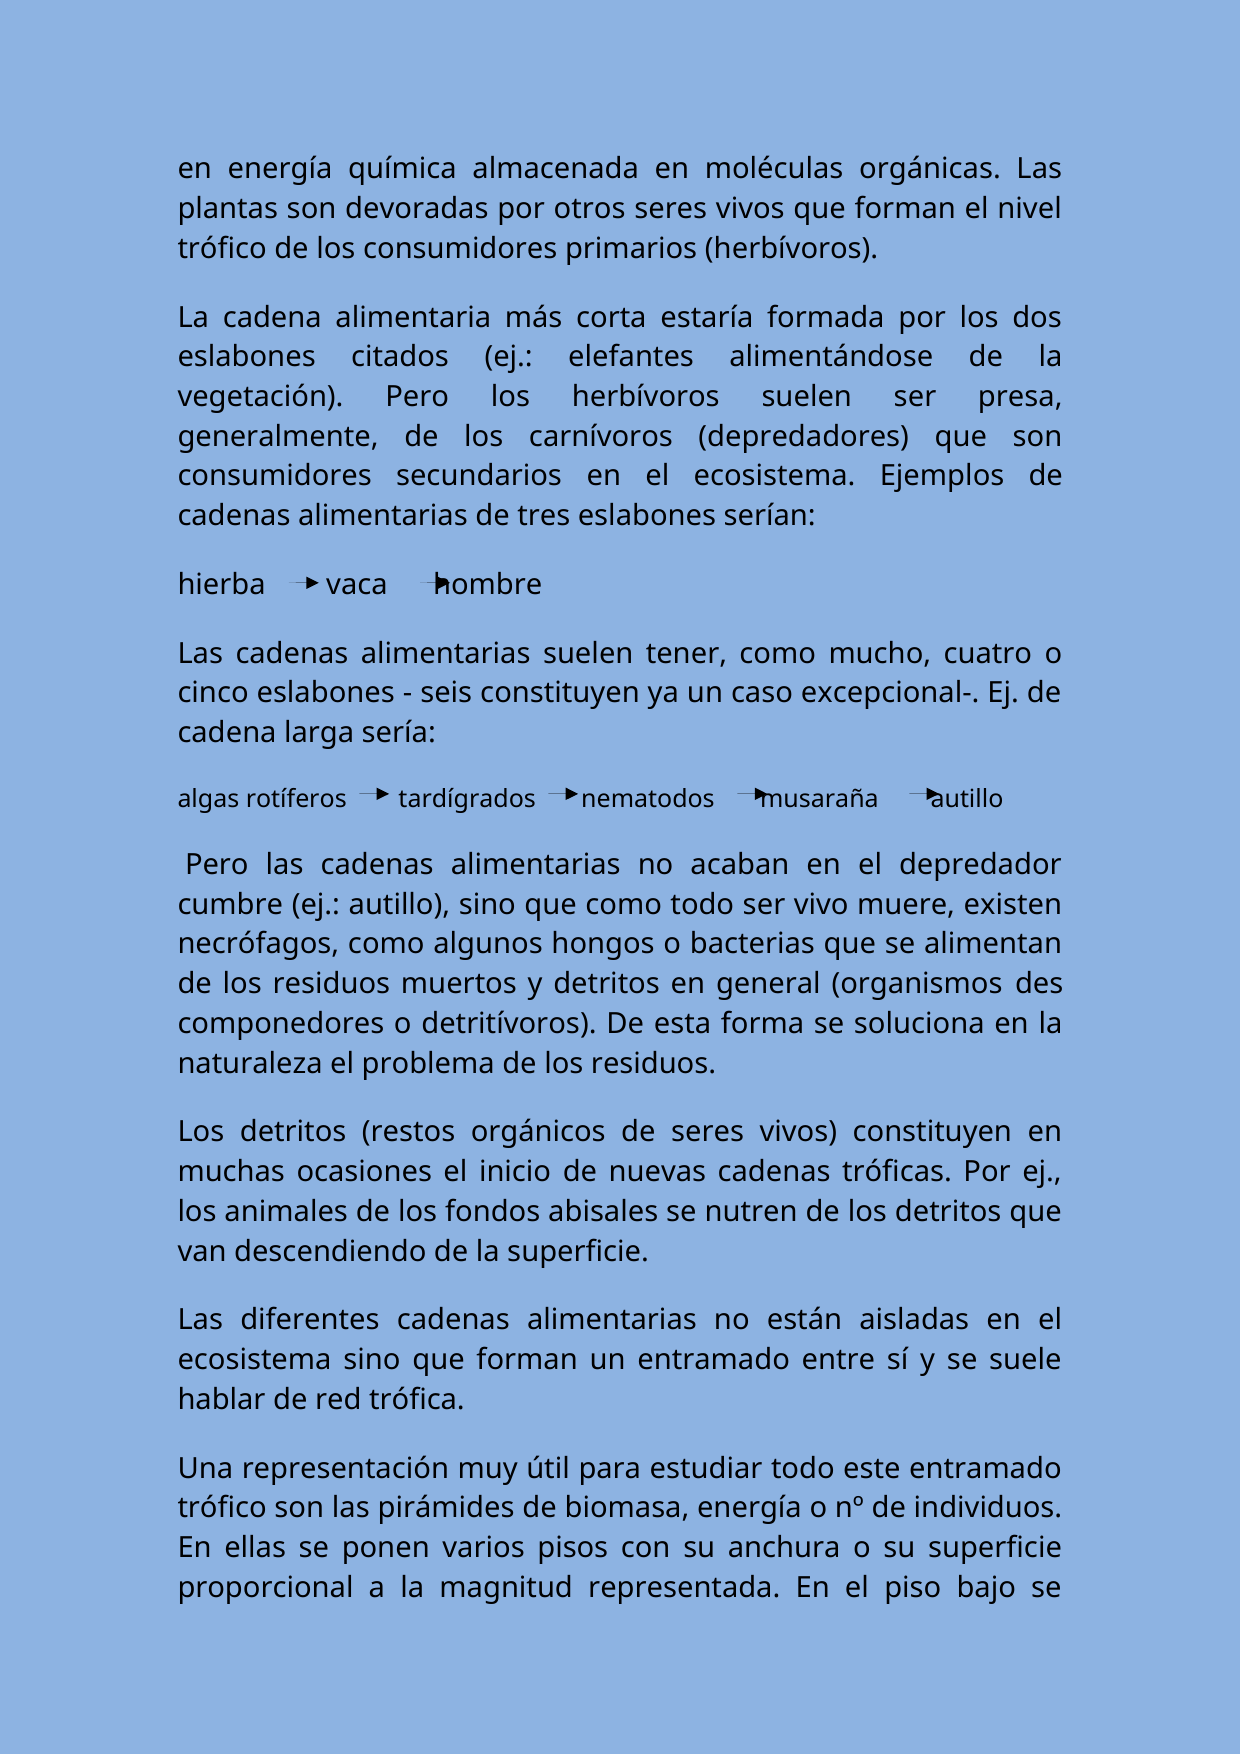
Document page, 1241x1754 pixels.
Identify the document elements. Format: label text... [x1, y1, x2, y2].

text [177, 1447, 1063, 1606]
text algas rotíferos tardígrados nematodos musaraña autillo [177, 780, 1063, 814]
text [177, 148, 1063, 267]
text La cadena alimentaria más corta estaría formada por los dos eslabones citados (ej.: elefantes alimentándose de la vegetación). Pero los herbívoros suelen ser presa, generalmente, de los carnívoros (depredadores) que son consumidores secundarios en el ecosistema. Ejemplos de cadenas alimentarias de tres eslabones serían: [177, 296, 1063, 534]
text hierba vaca hombre [177, 563, 1063, 603]
text Pero las cadenas alimentarias no acaban en el depredador cumbre (ej.: autillo), sino que como todo ser vivo muere, existen necrófagos, como algunos hongos o bacterias que se alimentan de los residuos muertos y detritos en general (organismos des componedores o detritívoros). De esta forma se soluciona en la naturaleza el problema de los residuos. [177, 843, 1063, 1082]
text Los detritos (restos orgánicos de seres vivos) constituyen en muchas ocasiones el inicio de nuevas cadenas tróficas. Por ej., los animales de los fondos abisales se nutren de los detritos que van descendiendo de la superficie. [177, 1111, 1063, 1269]
text Las cadenas alimentarias suelen tener, como mucho, cuatro o cinco eslabones - seis constituyen ya un caso excepcional-. Ej. de cadena larga sería: [177, 632, 1063, 751]
text Las diferentes cadenas alimentarias no están aisladas en el ecosistema sino que forman un entramado entre sí y se suele hablar de red trófica. [177, 1299, 1063, 1418]
